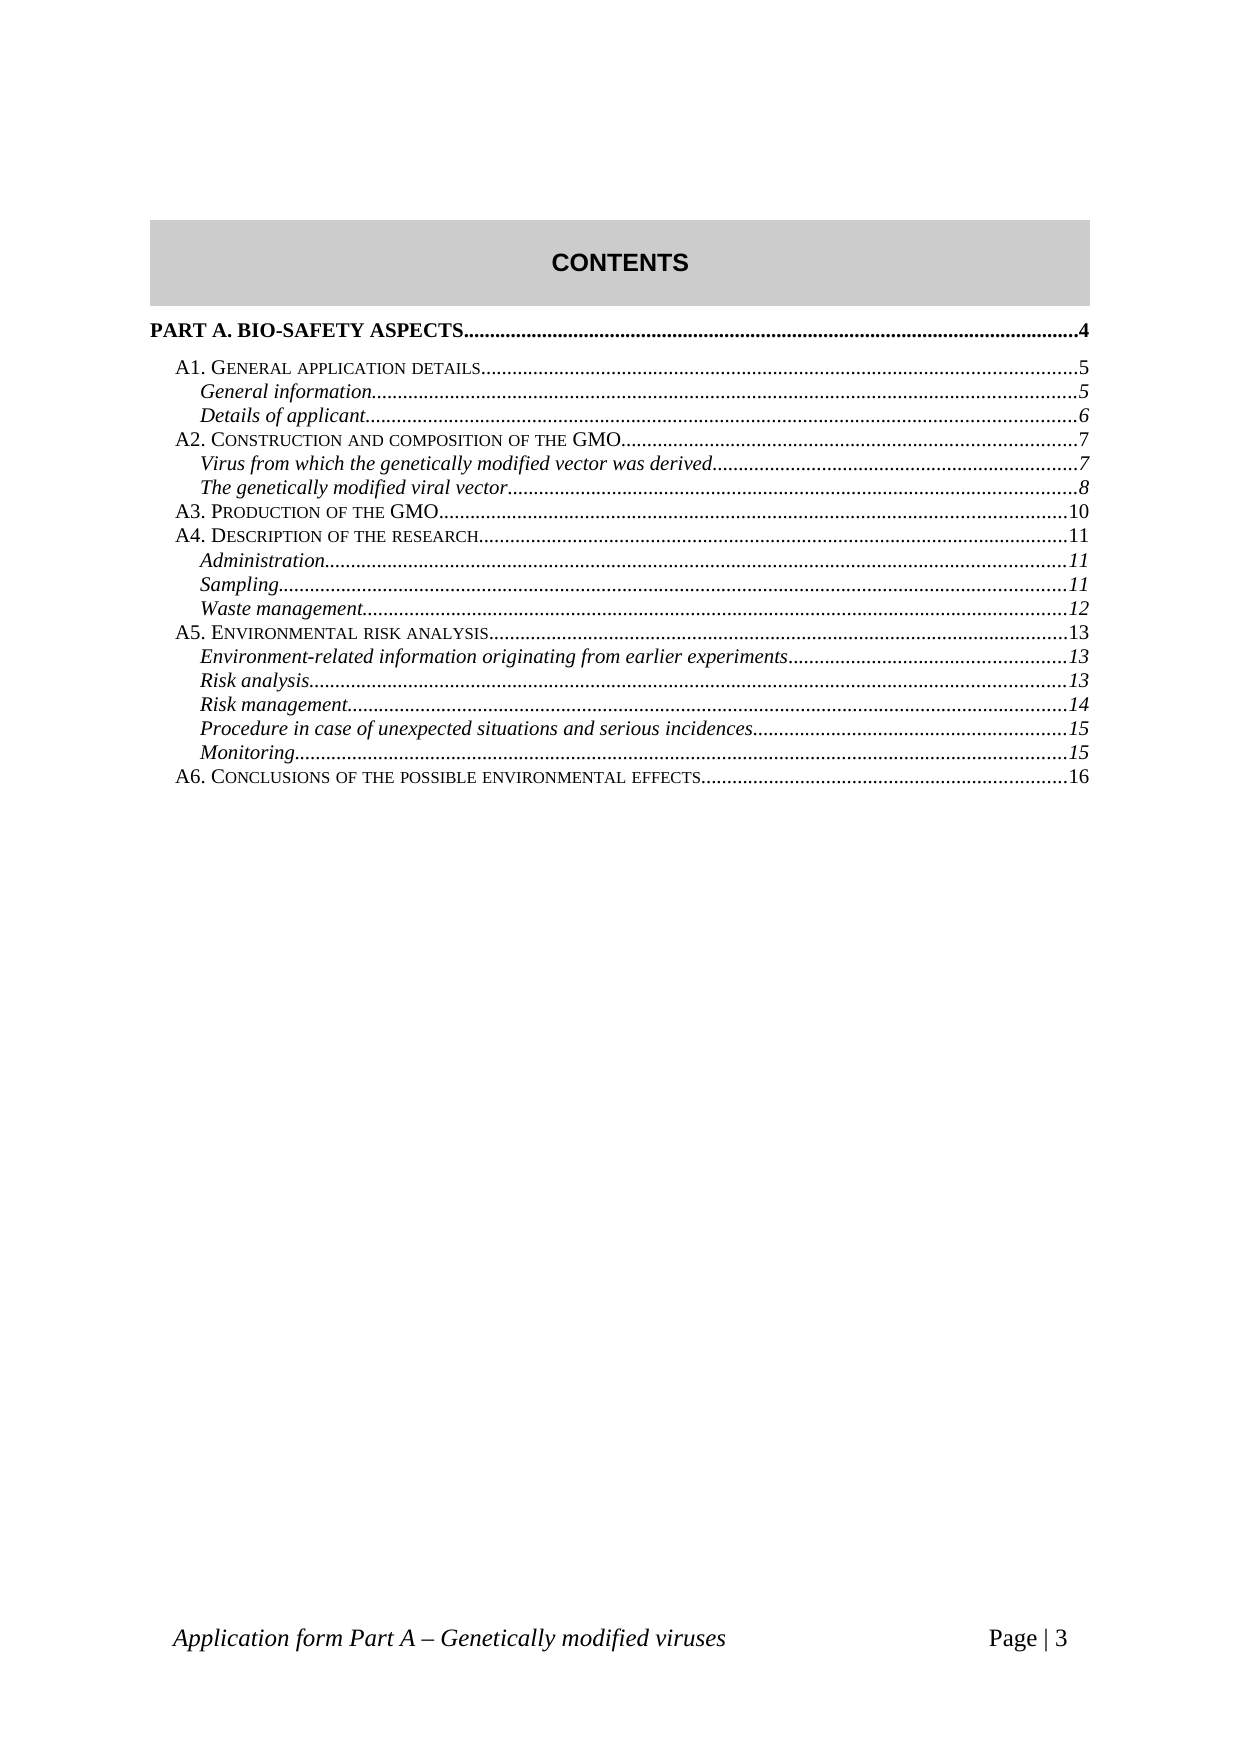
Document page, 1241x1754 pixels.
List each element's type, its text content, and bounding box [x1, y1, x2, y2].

text Risk management 14 [200, 692, 1090, 716]
text Waste management 12 [200, 596, 1090, 620]
text A5. Environmental risk analysis 13 [175, 620, 1090, 644]
text Sampling 11 [200, 572, 1090, 596]
text Part A. Bio-safety aspects 4 [150, 318, 1090, 342]
text General information 5 [200, 379, 1090, 403]
text A6. Conclusions of the possible environmental effects 16 [175, 764, 1090, 788]
text Monitoring 15 [200, 740, 1090, 764]
text Procedure in case of unexpected situations and serious incidences 15 [200, 716, 1090, 740]
text CONTENTS [150, 248, 1090, 277]
text Virus from which the genetically modified vector was derived 7 [200, 451, 1090, 475]
text A1. General application details 5 [175, 355, 1090, 379]
text Risk analysis 13 [200, 668, 1090, 692]
text A2. Construction and composition of the GMO 7 [175, 427, 1090, 451]
text The genetically modified viral vector 8 [200, 475, 1090, 499]
text A3. Production of the GMO 10 [175, 499, 1090, 523]
text Environment-related information originating from earlier experiments 13 [200, 644, 1090, 668]
text Details of applicant 6 [200, 403, 1090, 427]
text Administration 11 [200, 547, 1090, 572]
text A4. Description of the research 11 [175, 523, 1090, 547]
